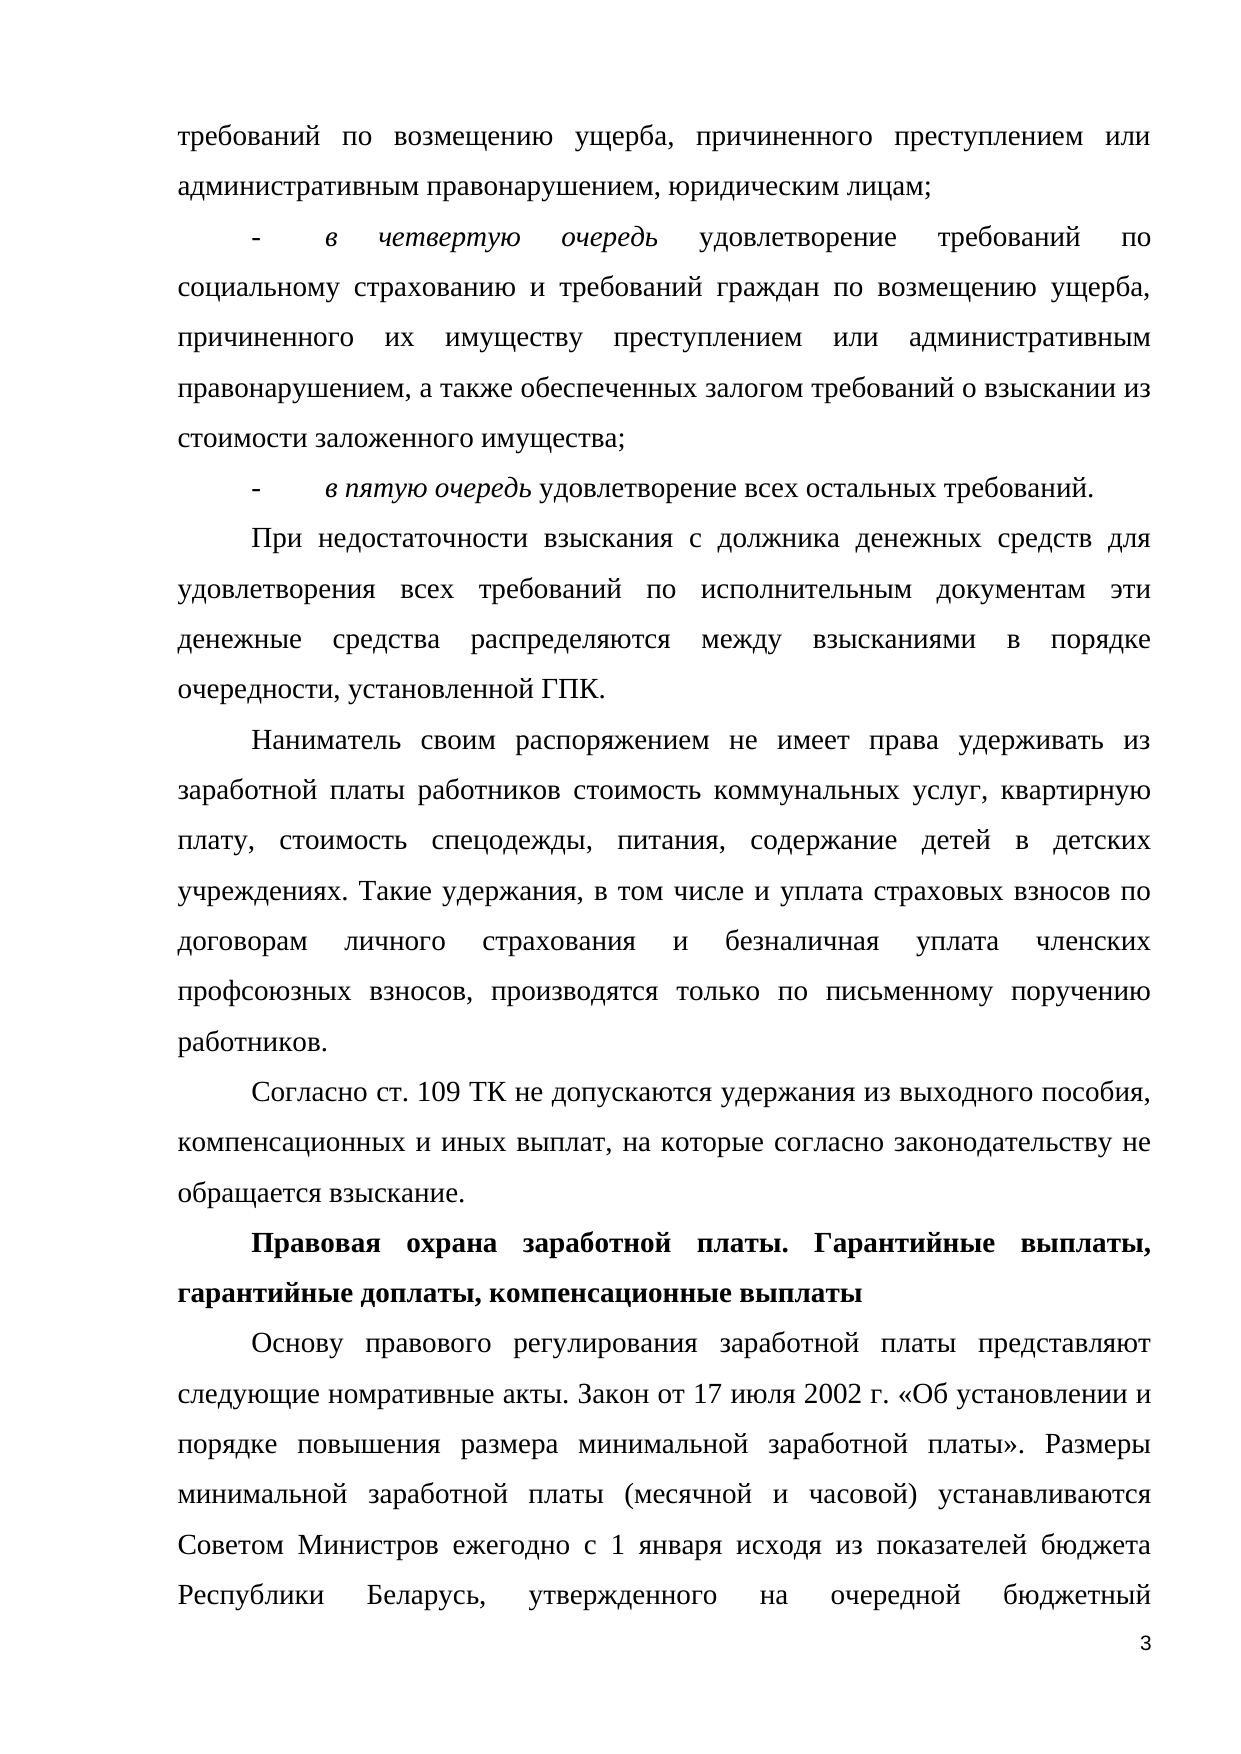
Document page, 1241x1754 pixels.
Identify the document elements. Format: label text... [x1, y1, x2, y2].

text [177, 1326, 1152, 1611]
list в четвертую очередь удовлетворение требований по социальному страхованию и требований граждан по возмещению ущерба, причиненного их имуществу преступлением или административным правонарушением, а также обеспеченных залогом требований о взыскании из стоимости заложенного имущества; [177, 219, 1152, 453]
list в пятую очередь удовлетворение всех остальных требований. [177, 470, 1152, 504]
text Правовая охрана заработной платы. Гарантийные выплаты, гарантийные доплаты, компенсационные выплаты [177, 1225, 1152, 1309]
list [177, 118, 1152, 202]
text Наниматель своим распоряжением не имеет права удерживать из заработной платы работников стоимость коммунальных услуг, квартирную плату, стоимость спецодежды, питания, содержание детей в детских учреждениях. Такие удержания, в том числе и уплата страховых взносов по договорам личного страхования и безналичная уплата членских профсоюзных взносов, производятся только по письменному поручению работников. [177, 722, 1152, 1057]
text Согласно ст. 109 ТК не допускаются удержания из выходного пособия, компенсационных и иных выплат, на которые согласно законодательству не обращается взыскание. [177, 1074, 1152, 1208]
text При недостаточности взыскания с должника денежных средств для удовлетворения всех требований по исполнительным документам эти денежные средства распределяются между взысканиями в порядке очередности, установленной ГПК. [177, 521, 1152, 705]
